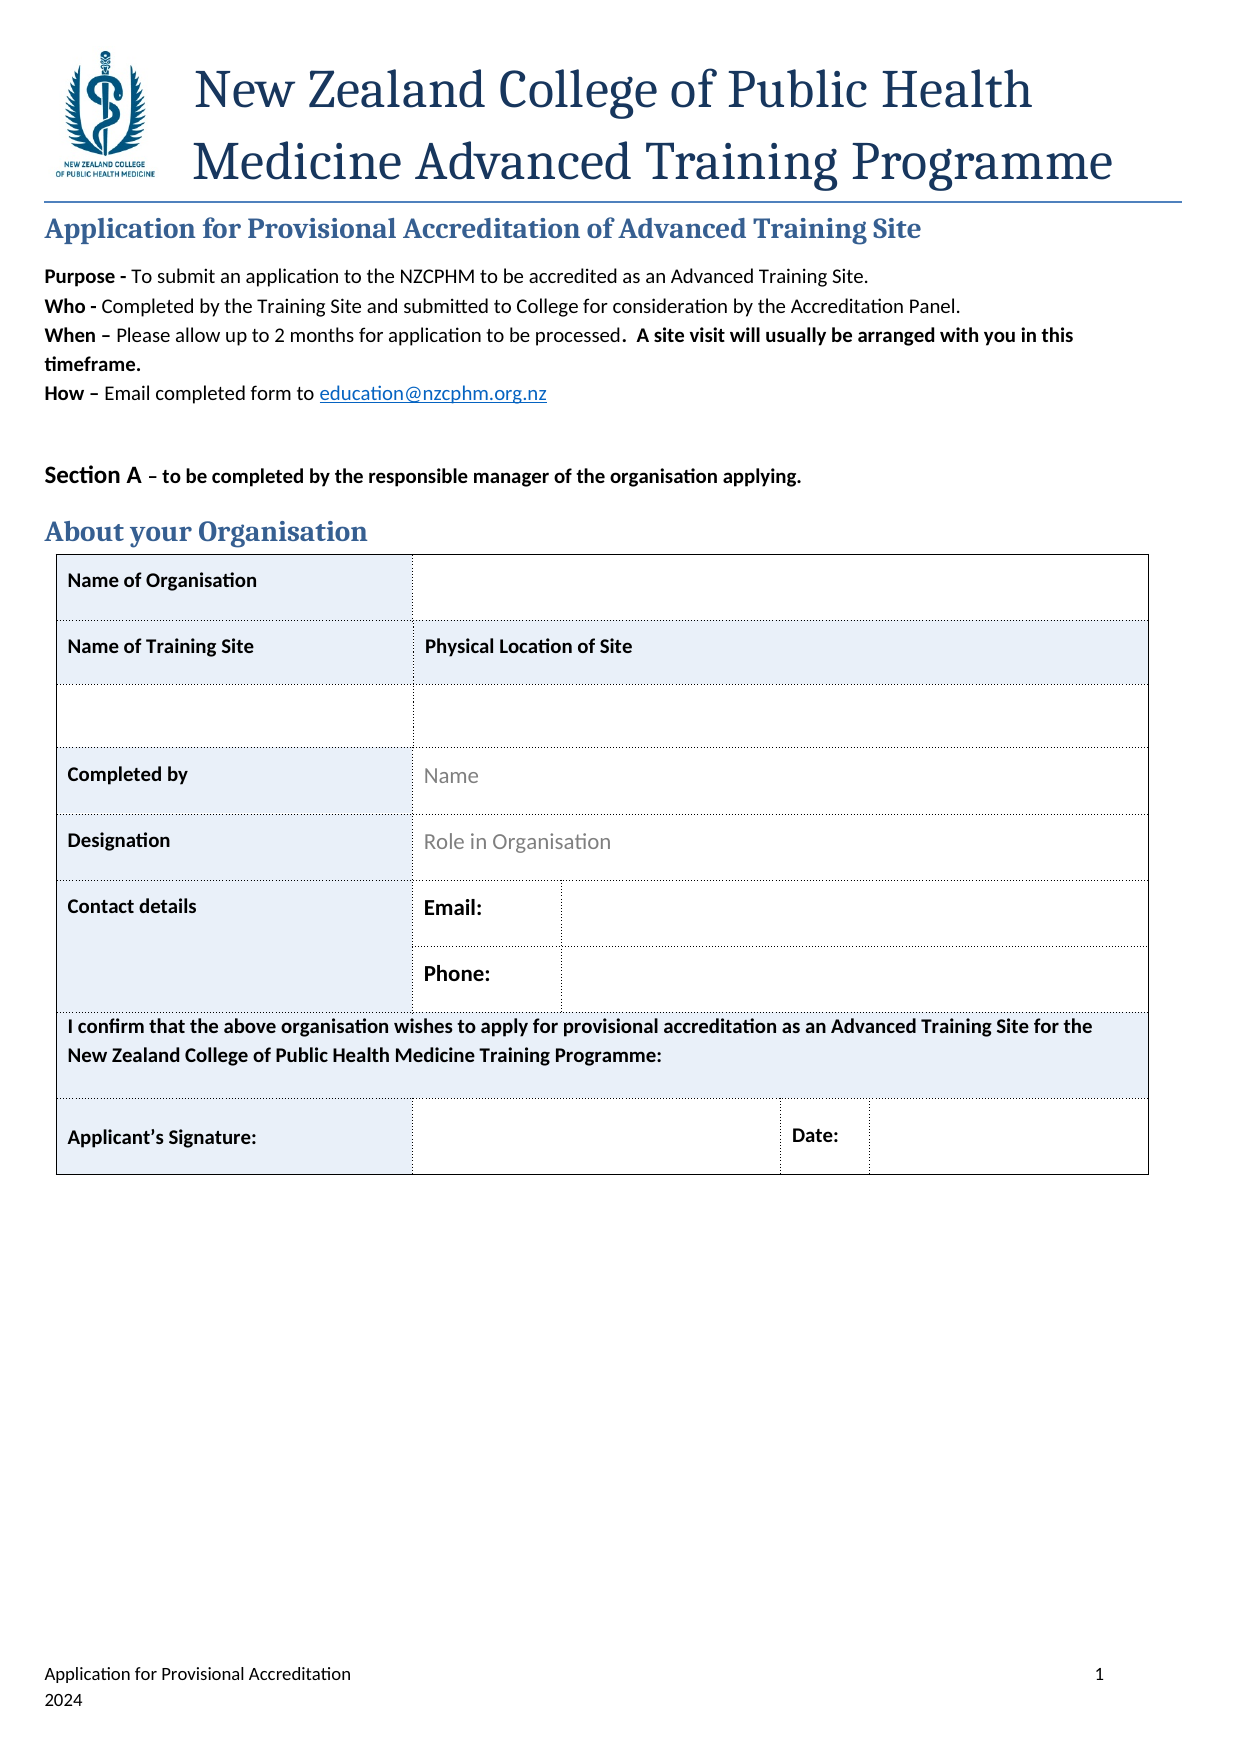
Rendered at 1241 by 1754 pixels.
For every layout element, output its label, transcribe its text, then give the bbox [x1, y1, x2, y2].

table_cell Name of Training Site [57, 620, 413, 684]
table_cell Email: [412, 880, 561, 946]
table_cell Phone: [412, 946, 561, 1012]
table_cell Physical Location of Site [414, 620, 1148, 684]
table_cell Designation [57, 814, 412, 880]
table_cell Completed by [57, 747, 412, 813]
table_cell [561, 946, 1148, 1012]
table_header [412, 555, 1148, 620]
table_cell Role in Organisation [412, 814, 1148, 880]
table_cell Applicant’s Signature: [57, 1098, 412, 1174]
table_cell [561, 880, 1148, 946]
text How – Email completed form to education@nzcphm.org.nz [44, 380, 1165, 406]
text Section A – to be completed by the responsible manager of the organisation applying. [44, 459, 1165, 490]
table_cell [57, 684, 413, 747]
title New Zealand College of Public Health Medicine Advanced Training Programme [44, 59, 1182, 201]
text When – Please allow up to 2 months for application to be processed. A site visit will usually be arranged with you in this timeframe. [44, 322, 1165, 377]
table_cell Date: [781, 1098, 869, 1174]
table_cell Contact details [57, 880, 412, 1012]
text Who - Completed by the Training Site and submitted to College for consideration by the Accreditation Panel. [44, 293, 1165, 318]
table_cell Name [412, 747, 1148, 813]
table_cell [870, 1098, 1148, 1174]
table_cell [414, 684, 1148, 747]
text Purpose - To submit an application to the NZCPHM to be accredited as an Advanced Training Site. [44, 264, 1165, 289]
picture [48, 46, 162, 59]
table_header Name of Organisation [57, 555, 412, 620]
subtitle About your Organisation [44, 515, 1165, 549]
table_cell I confirm that the above organisation wishes to apply for provisional accreditation as an Advanced Training Site for the New Zealand College of Public Health Medicine Training Programme: [57, 1012, 1148, 1098]
subtitle Application for Provisional Accreditation of Advanced Training Site [44, 213, 1165, 246]
table_cell [412, 1098, 781, 1174]
